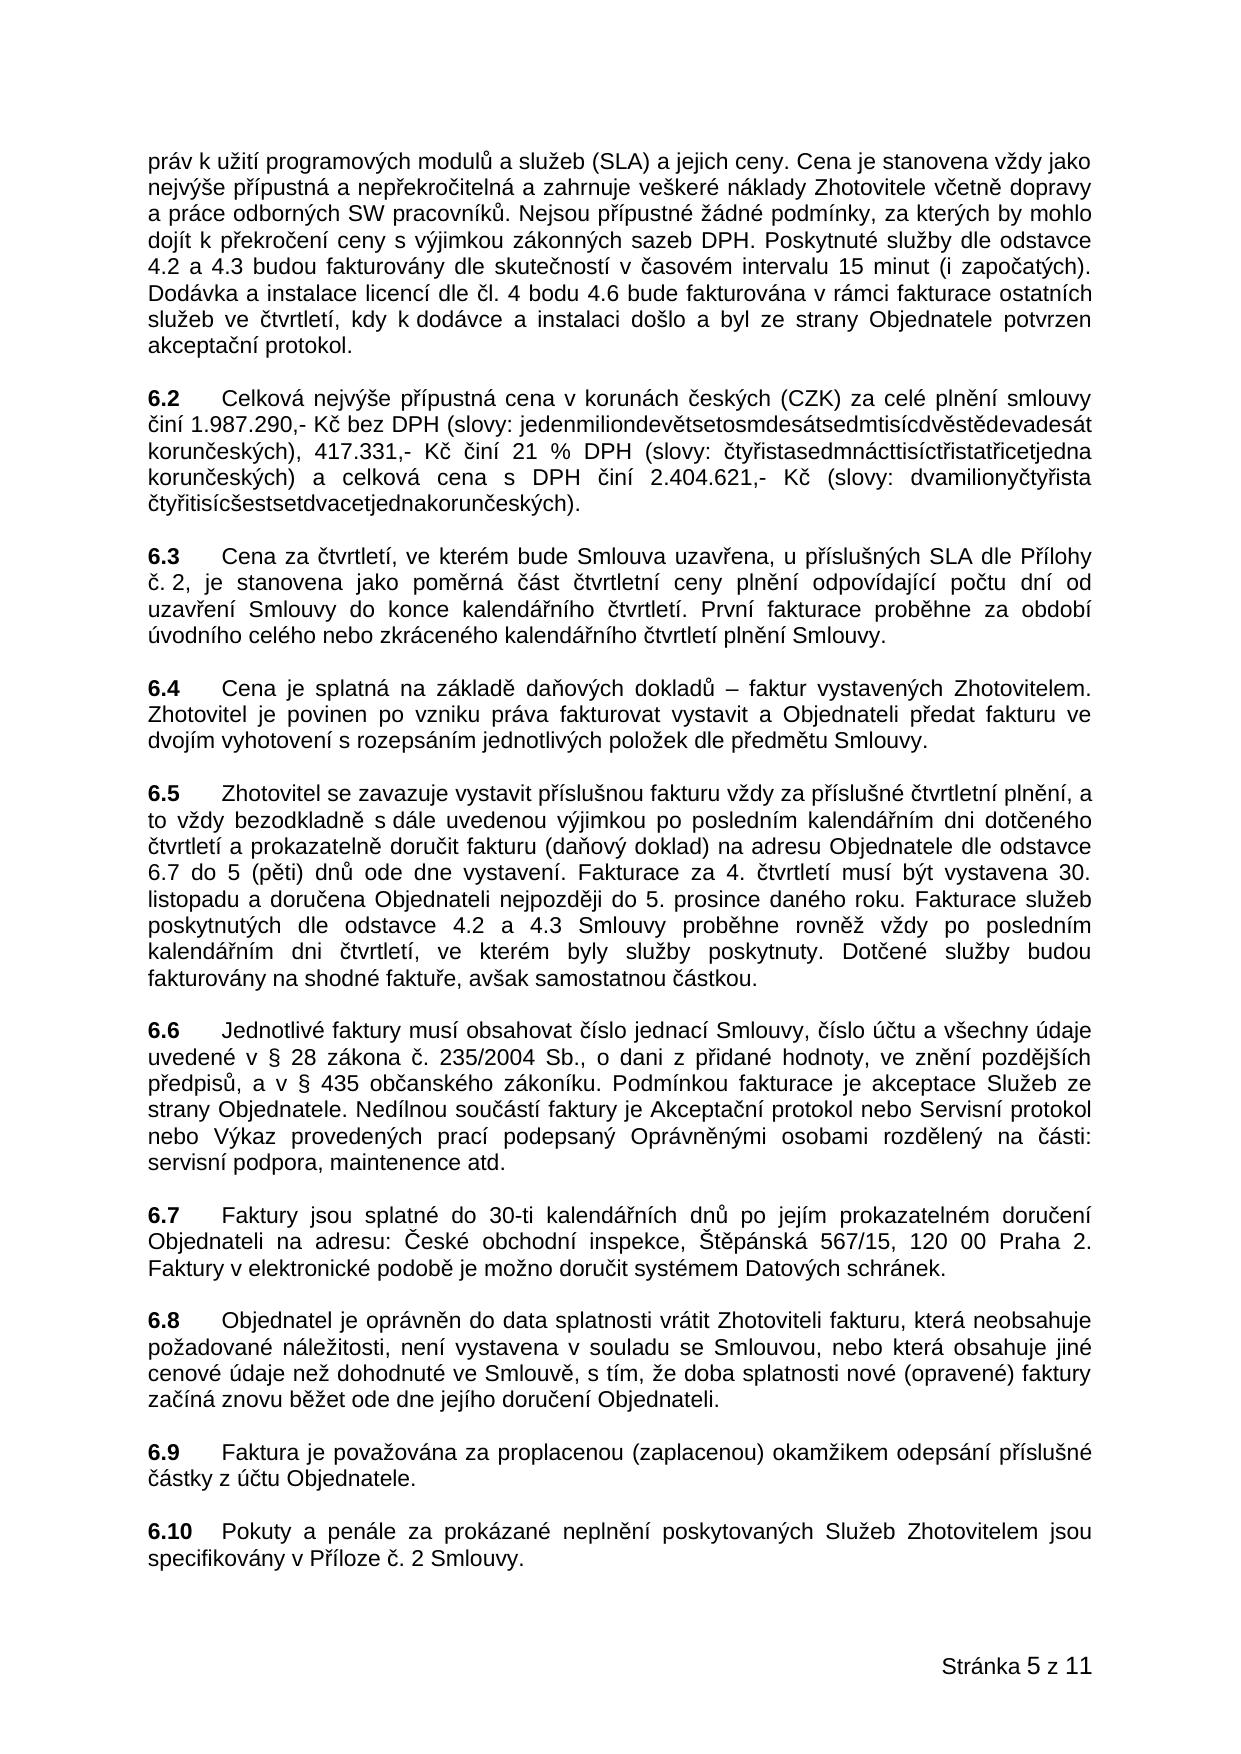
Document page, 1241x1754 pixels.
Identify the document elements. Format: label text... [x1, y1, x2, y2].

text 6.8 Objednatel je oprávněn do data splatnosti vrátit Zhotoviteli fakturu, která neobsahuje požadované náležitosti, není vystavena v souladu se Smlouvou, nebo která obsahuje jiné cenové údaje než dohodnuté ve Smlouvě, s tím, že doba splatnosti nové (opravené) faktury začíná znovu běžet ode dne jejího doručení Objednateli. [148, 1307, 1092, 1413]
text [148, 148, 1092, 358]
text 6.10 Pokuty a penále za prokázané neplnění poskytovaných Služeb Zhotovitelem jsou specifikovány v Příloze č. 2 Smlouvy. [148, 1518, 1092, 1571]
text 6.4 Cena je splatná na základě daňových dokladů – faktur vystavených Zhotovitelem. Zhotovitel je povinen po vzniku práva fakturovat vystavit a Objednateli předat fakturu ve dvojím vyhotovení s rozepsáním jednotlivých položek dle předmětu Smlouvy. [148, 675, 1092, 754]
text 6.7 Faktury jsou splatné do 30-ti kalendářních dnů po jejím prokazatelném doručení Objednateli na adresu: České obchodní inspekce, Štěpánská 567/15, 120 00 Praha 2. Faktury v elektronické podobě je možno doručit systémem Datových schránek. [148, 1202, 1092, 1281]
text 6.5 Zhotovitel se zavazuje vystavit příslušnou fakturu vždy za příslušné čtvrtletní plnění, a to vždy bezodkladně s dále uvedenou výjimkou po posledním kalendářním dni dotčeného čtvrtletí a prokazatelně doručit fakturu (daňový doklad) na adresu Objednatele dle odstavce 6.7 do 5 (pěti) dnů ode dne vystavení. Fakturace za 4. čtvrtletí musí být vystavena 30. listopadu a doručena Objednateli nejpozději do 5. prosince daného roku. Fakturace služeb poskytnutých dle odstavce 4.2 a 4.3 Smlouvy proběhne rovněž vždy po posledním kalendářním dni čtvrtletí, ve kterém byly služby poskytnuty. Dotčené služby budou fakturovány na shodné faktuře, avšak samostatnou částkou. [148, 780, 1092, 991]
text 6.6 Jednotlivé faktury musí obsahovat číslo jednací Smlouvy, číslo účtu a všechny údaje uvedené v § 28 zákona č. 235/2004 Sb., o dani z přidané hodnoty, ve znění pozdějších předpisů, a v § 435 občanského zákoníku. Podmínkou fakturace je akceptace Služeb ze strany Objednatele. Nedílnou součástí faktury je Akceptační protokol nebo Servisní protokol nebo Výkaz provedených prací podepsaný Oprávněnými osobami rozdělený na části: servisní podpora, maintenence atd. [148, 1017, 1092, 1176]
text 6.9 Faktura je považována za proplacenou (zaplacenou) okamžikem odepsání příslušné částky z účtu Objednatele. [148, 1439, 1092, 1492]
text 6.3 Cena za čtvrtletí, ve kterém bude Smlouva uzavřena, u příslušných SLA dle Přílohy č. 2, je stanovena jako poměrná část čtvrtletní ceny plnění odpovídající počtu dní od uzavření Smlouvy do konce kalendářního čtvrtletí. První fakturace proběhne za období úvodního celého nebo zkráceného kalendářního čtvrtletí plnění Smlouvy. [148, 543, 1092, 648]
text 6.2 Celková nejvýše přípustná cena v korunách českých (CZK) za celé plnění smlouvy činí 1.987.290,- Kč bez DPH (slovy: jedenmiliondevětsetosmdesátsedmtisícdvěstědevadesát korunčeských), 417.331,- Kč činí 21 % DPH (slovy: čtyřistasedmnácttisíctřistatřicetjedna korunčeských) a celková cena s DPH činí 2.404.621,- Kč (slovy: dvamilionyčtyřista čtyřitisícšestsetdvacetjednakorunčeských). [148, 385, 1092, 517]
